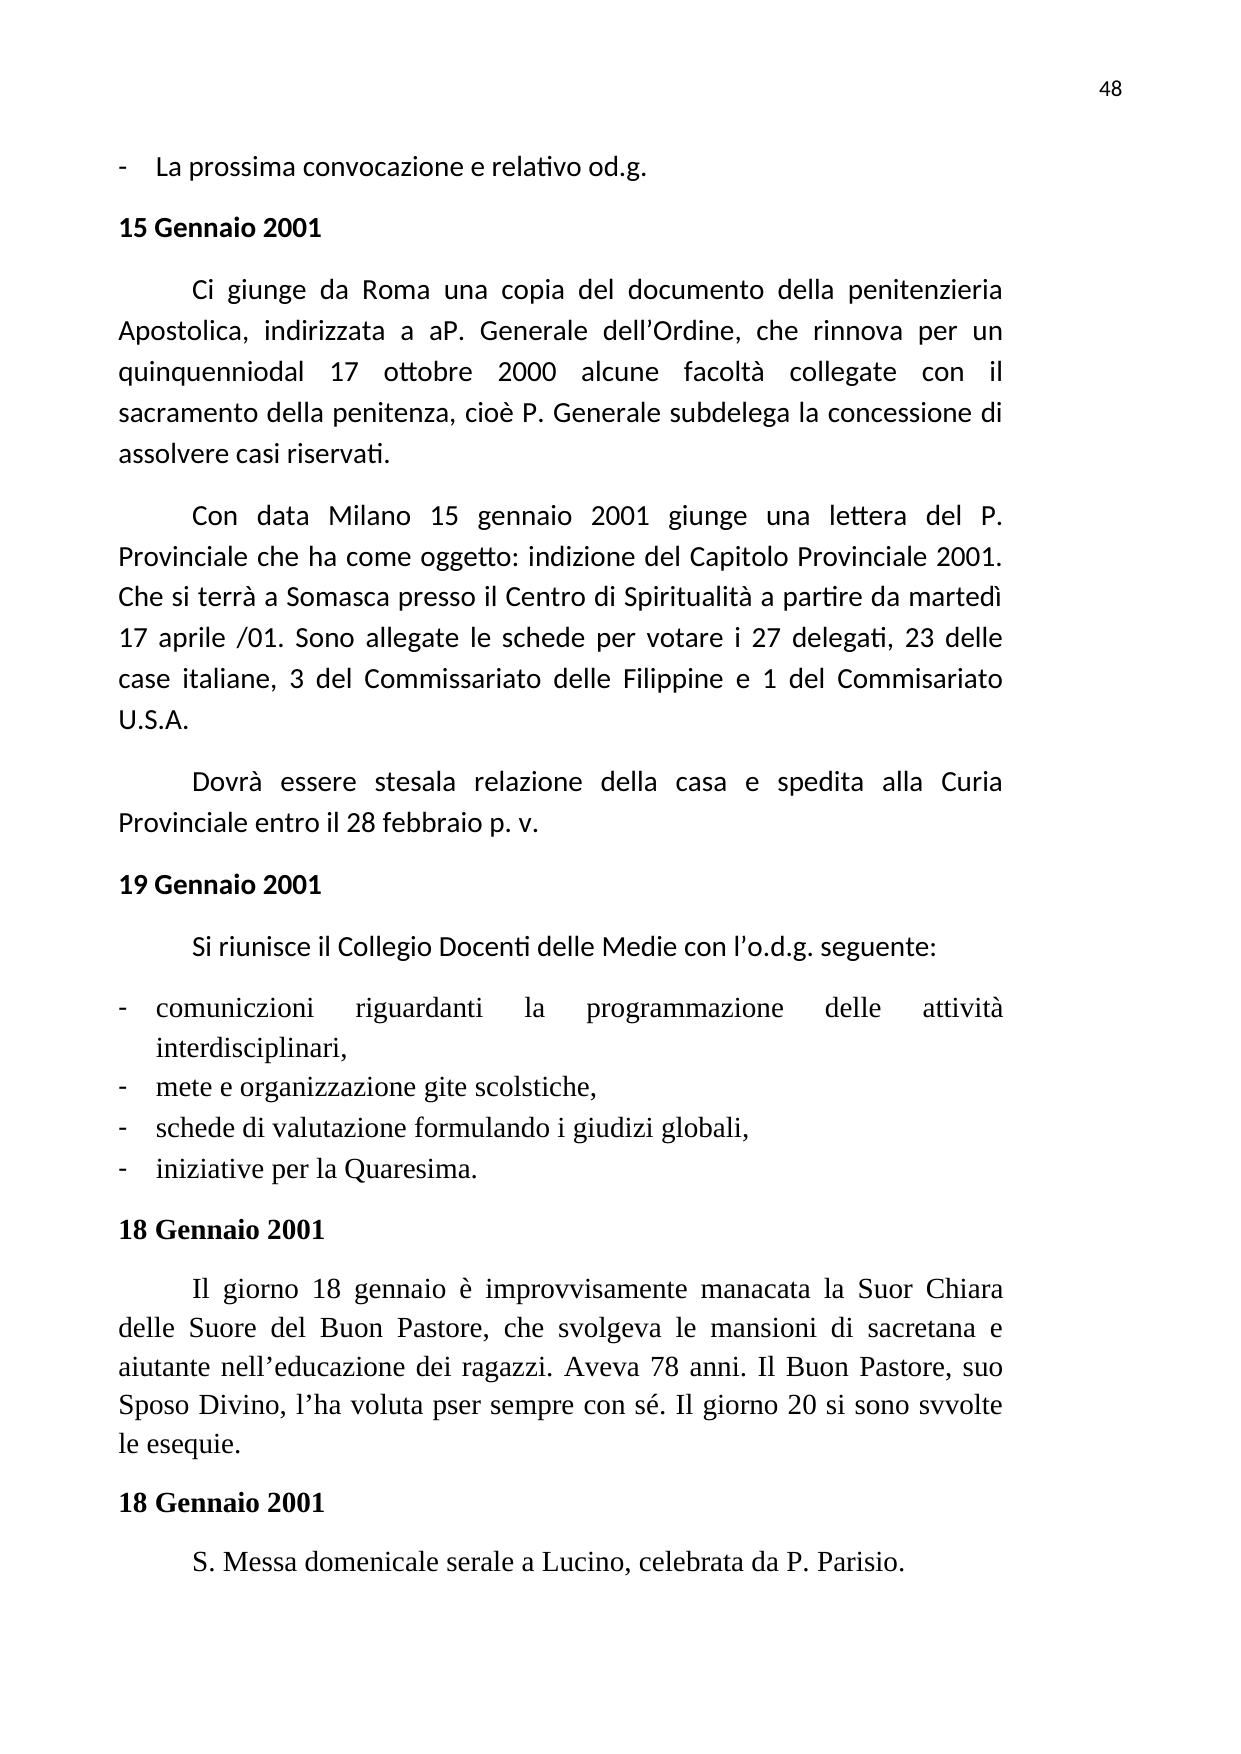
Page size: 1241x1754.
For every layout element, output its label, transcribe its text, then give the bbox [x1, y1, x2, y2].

text Dovrà essere stesala relazione della casa e spedita alla Curia Provinciale entro il 28 febbraio p. v. [118, 763, 1004, 840]
text S. Messa domenicale serale a Lucino, celebrata da P. Parisio. [118, 1544, 1004, 1578]
text 15 Gennaio 2001 [118, 209, 1004, 245]
text Ci giunge da Roma una copia del documento della penitenzieria Apostolica, indirizzata a aP. Generale dell’Ordine, che rinnova per un quinquenniodal 17 ottobre 2000 alcune facoltà collegate con il sacramento della penitenza, cioè P. Generale subdelega la concessione di assolvere casi riservati. [118, 271, 1004, 471]
text 18 Gennaio 2001 [118, 1212, 1004, 1246]
text Si riunisce il Collegio Docenti delle Medie con l’o.d.g. seguente: [118, 928, 1004, 963]
list comuniczioni riguardanti la programmazione delle attività interdisciplinari, [118, 989, 1004, 1063]
text 18 Gennaio 2001 [118, 1485, 1004, 1519]
text Con data Milano 15 gennaio 2001 giunge una lettera del P. Provinciale che ha come oggetto: indizione del Capitolo Provinciale 2001. Che si terrà a Somasca presso il Centro di Spiritualità a partire da martedì 17 aprile /01. Sono allegate le schede per votare i 27 delegati, 23 delle case italiane, 3 del Commissariato delle Filippine e 1 del Commisariato U.S.A. [118, 497, 1004, 737]
list mete e organizzazione gite scolstiche, [118, 1068, 1004, 1104]
text 19 Gennaio 2001 [118, 866, 1004, 901]
list iniziative per la Quaresima. [118, 1150, 1004, 1186]
list La prossima convocazione e relativo od.g. [118, 148, 1004, 183]
list schede di valutazione formulando i giudizi globali, [118, 1109, 1004, 1145]
text Il giorno 18 gennaio è improvvisamente manacata la Suor Chiara delle Suore del Buon Pastore, che svolgeva le mansioni di sacretana e aiutante nell’educazione dei ragazzi. Aveva 78 anni. Il Buon Pastore, suo Sposo Divino, l’ha voluta pser sempre con sé. Il giorno 20 si sono svvolte le esequie. [118, 1272, 1004, 1459]
